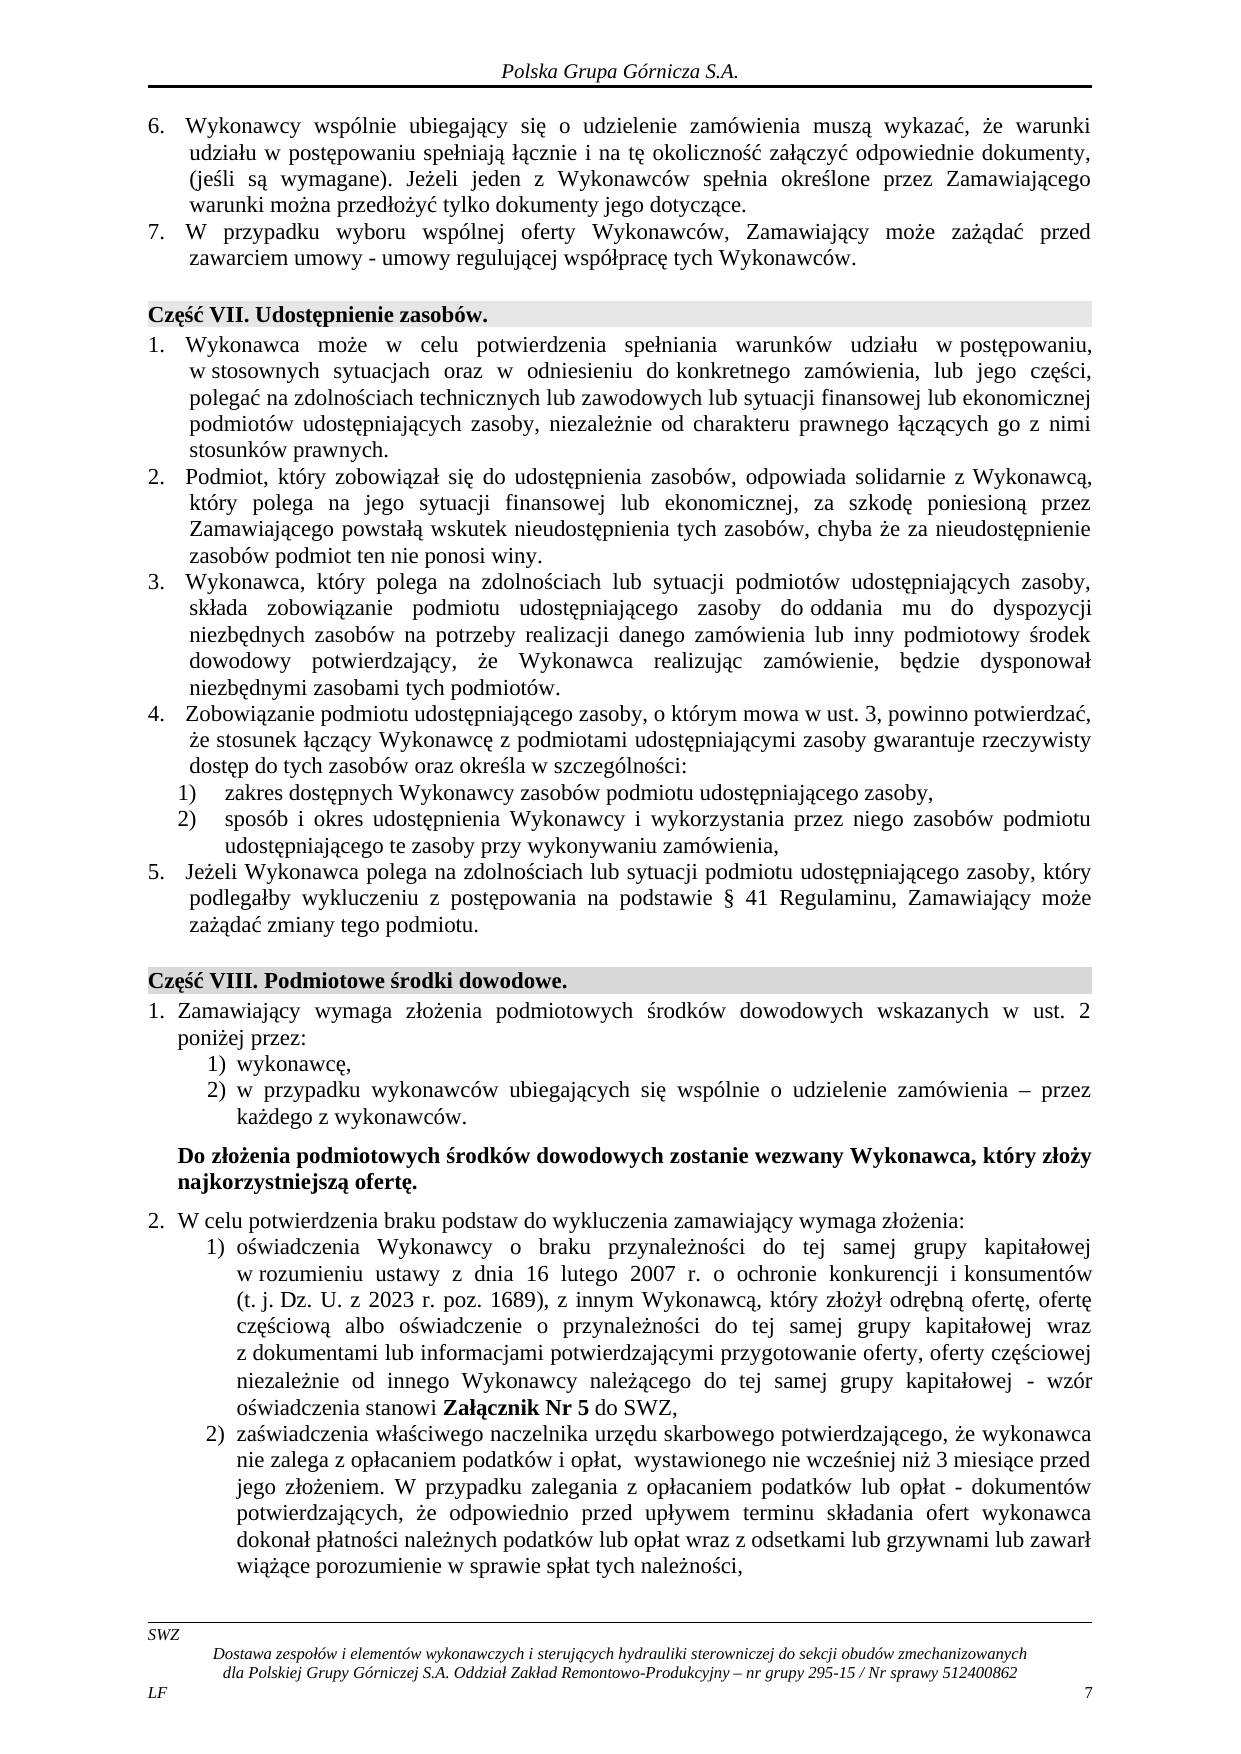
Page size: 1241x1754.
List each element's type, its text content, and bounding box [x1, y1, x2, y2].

list zakres dostępnych Wykonawcy zasobów podmiotu udostępniającego zasoby, [177, 779, 1092, 805]
list Podmiot, który zobowiązał się do udostępnienia zasobów, odpowiada solidarnie z Wykonawcą, który polega na jego sytuacji finansowej lub ekonomicznej, za szkodę poniesioną przez Zamawiającego powstałą wskutek nieudostępnienia tych zasobów, chyba że za nieudostępnienie zasobów podmiot ten nie ponosi winy. [148, 463, 1092, 568]
list Do złożenia podmiotowych środków dowodowych zostanie wezwany Wykonawca, który złoży najkorzystniejszą ofertę. [177, 1142, 1092, 1194]
list Wykonawca, który polega na zdolnościach lub sytuacji podmiotów udostępniających zasoby, składa zobowiązanie podmiotu udostępniającego zasoby do oddania mu do dyspozycji niezbędnych zasobów na potrzeby realizacji danego zamówienia lub inny podmiotowy środek dowodowy potwierdzający, że Wykonawca realizując zamówienie, będzie dysponował niezbędnymi zasobami tych podmiotów. [148, 568, 1092, 700]
list w przypadku wykonawców ubiegających się wspólnie o udzielenie zamówienia – przez każdego z wykonawców. [207, 1077, 1092, 1129]
list W przypadku wyboru wspólnej oferty Wykonawców, Zamawiający może zażądać przed zawarciem umowy - umowy regulującej współpracę tych Wykonawców. [148, 218, 1092, 271]
list Jeżeli Wykonawca polega na zdolnościach lub sytuacji podmiotu udostępniającego zasoby, który podlegałby wykluczeniu z postępowania na podstawie § 41 Regulaminu, Zamawiający może zażądać zmiany tego podmiotu. [148, 858, 1092, 937]
list Zobowiązanie podmiotu udostępniającego zasoby, o którym mowa w ust. 3, powinno potwierdzać, że stosunek łączący Wykonawcę z podmiotami udostępniającymi zasoby gwarantuje rzeczywisty dostęp do tych zasobów oraz określa w szczególności: [148, 700, 1092, 779]
subtitle Część VIII. Podmiotowe środki dowodowe. [148, 967, 1092, 994]
list W celu potwierdzenia braku podstaw do wykluczenia zamawiający wymaga złożenia: [148, 1207, 1092, 1233]
list Wykonawca może w celu potwierdzenia spełniania warunków udziału w postępowaniu, w stosownych sytuacjach oraz w odniesieniu do konkretnego zamówienia, lub jego części, polegać na zdolnościach technicznych lub zawodowych lub sytuacji finansowej lub ekonomicznej podmiotów udostępniających zasoby, niezależnie od charakteru prawnego łączących go z nimi stosunków prawnych. [148, 331, 1092, 463]
list oświadczenia Wykonawcy o braku przynależności do tej samej grupy kapitałowej w rozumieniu ustawy z dnia 16 lutego 2007 r. o ochronie konkurencji i konsumentów (t. j. Dz. U. z 2023 r. poz. 1689), z innym Wykonawcą, który złożył odrębną ofertę, ofertę częściową albo oświadczenie o przynależności do tej samej grupy kapitałowej wraz z dokumentami lub informacjami potwierdzającymi przygotowanie oferty, oferty częściowej niezależnie od innego Wykonawcy należącego do tej samej grupy kapitałowej - wzór oświadczenia stanowi Załącznik Nr 5 do SWZ, [206, 1233, 1092, 1420]
list zaświadczenia właściwego naczelnika urzędu skarbowego potwierdzającego, że wykonawca nie zalega z opłacaniem podatków i opłat, wystawionego nie wcześniej niż 3 miesiące przed jego złożeniem. W przypadku zalegania z opłacaniem podatków lub opłat - dokumentów potwierdzających, że odpowiednio przed upływem terminu składania ofert wykonawca dokonał płatności należnych podatków lub opłat wraz z odsetkami lub grzywnami lub zawarł wiążące porozumienie w sprawie spłat tych należności, [206, 1420, 1092, 1578]
list wykonawcę, [207, 1050, 1092, 1077]
list sposób i okres udostępnienia Wykonawcy i wykorzystania przez niego zasobów podmiotu udostępniającego te zasoby przy wykonywaniu zamówienia, [177, 805, 1092, 858]
subtitle Część VII. Udostępnienie zasobów. [148, 301, 1092, 327]
list Zamawiający wymaga złożenia podmiotowych środków dowodowych wskazanych w ust. 2 poniżej przez: [148, 997, 1092, 1050]
list Wykonawcy wspólnie ubiegający się o udzielenie zamówienia muszą wykazać, że warunki udziału w postępowaniu spełniają łącznie i na tę okoliczność załączyć odpowiednie dokumenty, (jeśli są wymagane). Jeżeli jeden z Wykonawców spełnia określone przez Zamawiającego warunki można przedłożyć tylko dokumenty jego dotyczące. [148, 112, 1092, 218]
